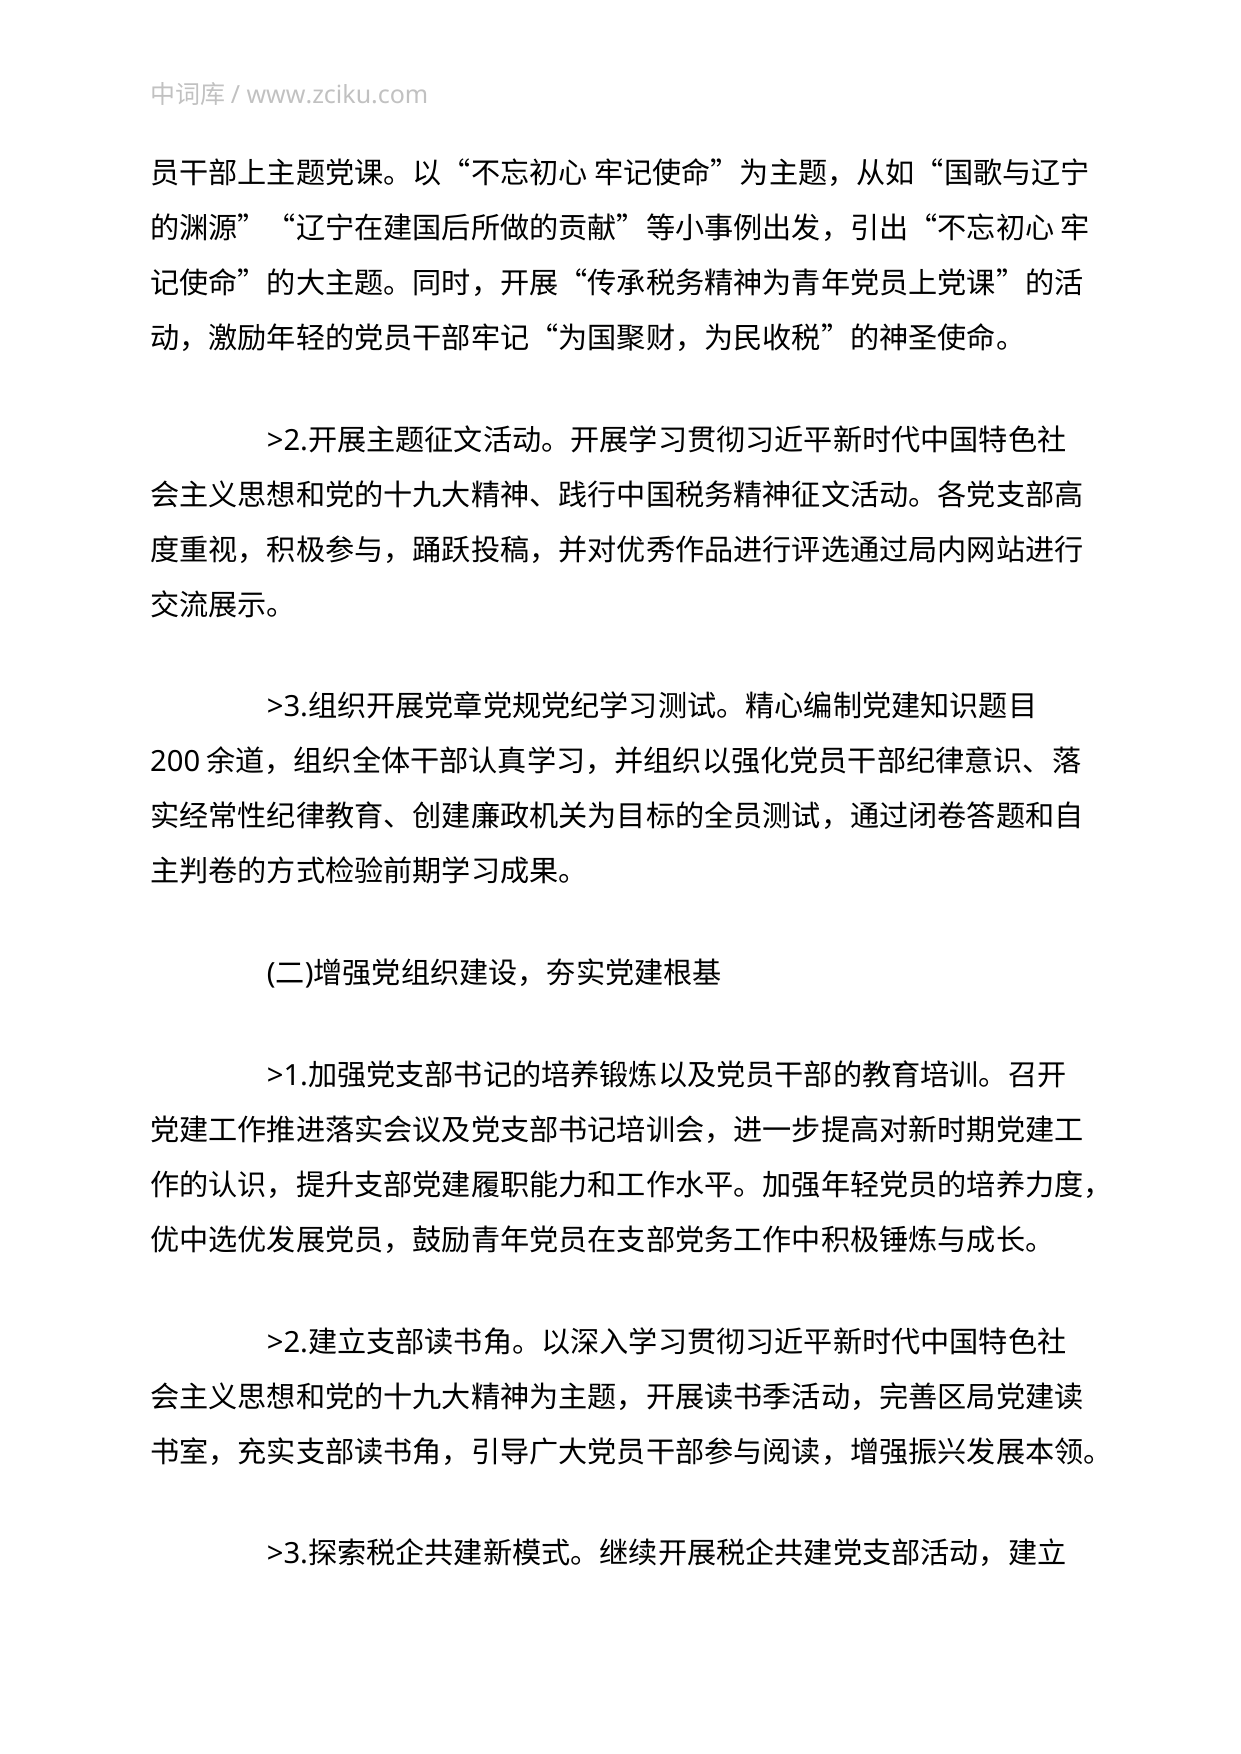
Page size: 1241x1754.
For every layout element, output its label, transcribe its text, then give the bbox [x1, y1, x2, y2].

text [150, 1530, 1090, 1572]
text >2.开展主题征文活动。开展学习贯彻习近平新时代中国特色社会主义思想和党的十九大精神、践行中国税务精神征文活动。各党支部高度重视，积极参与，踊跃投稿，并对优秀作品进行评选通过局内网站进行交流展示。 [150, 416, 1090, 623]
text >3.组织开展党章党规党纪学习测试。精心编制党建知识题目200余道，组织全体干部认真学习，并组织以强化党员干部纪律意识、落实经常性纪律教育、创建廉政机关为目标的全员测试，通过闭卷答题和自主判卷的方式检验前期学习成果。 [150, 683, 1090, 890]
text >2.建立支部读书角。以深入学习贯彻习近平新时代中国特色社会主义思想和党的十九大精神为主题，开展读书季活动，完善区局党建读书室，充实支部读书角，引导广大党员干部参与阅读，增强振兴发展本领。 [150, 1318, 1090, 1470]
text (二)增强党组织建设，夯实党建根基 [150, 950, 1090, 992]
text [150, 150, 1090, 357]
text >1.加强党支部书记的培养锻炼以及党员干部的教育培训。召开党建工作推进落实会议及党支部书记培训会，进一步提高对新时期党建工作的认识，提升支部党建履职能力和工作水平。加强年轻党员的培养力度，优中选优发展党员，鼓励青年党员在支部党务工作中积极锤炼与成长。 [150, 1052, 1090, 1259]
